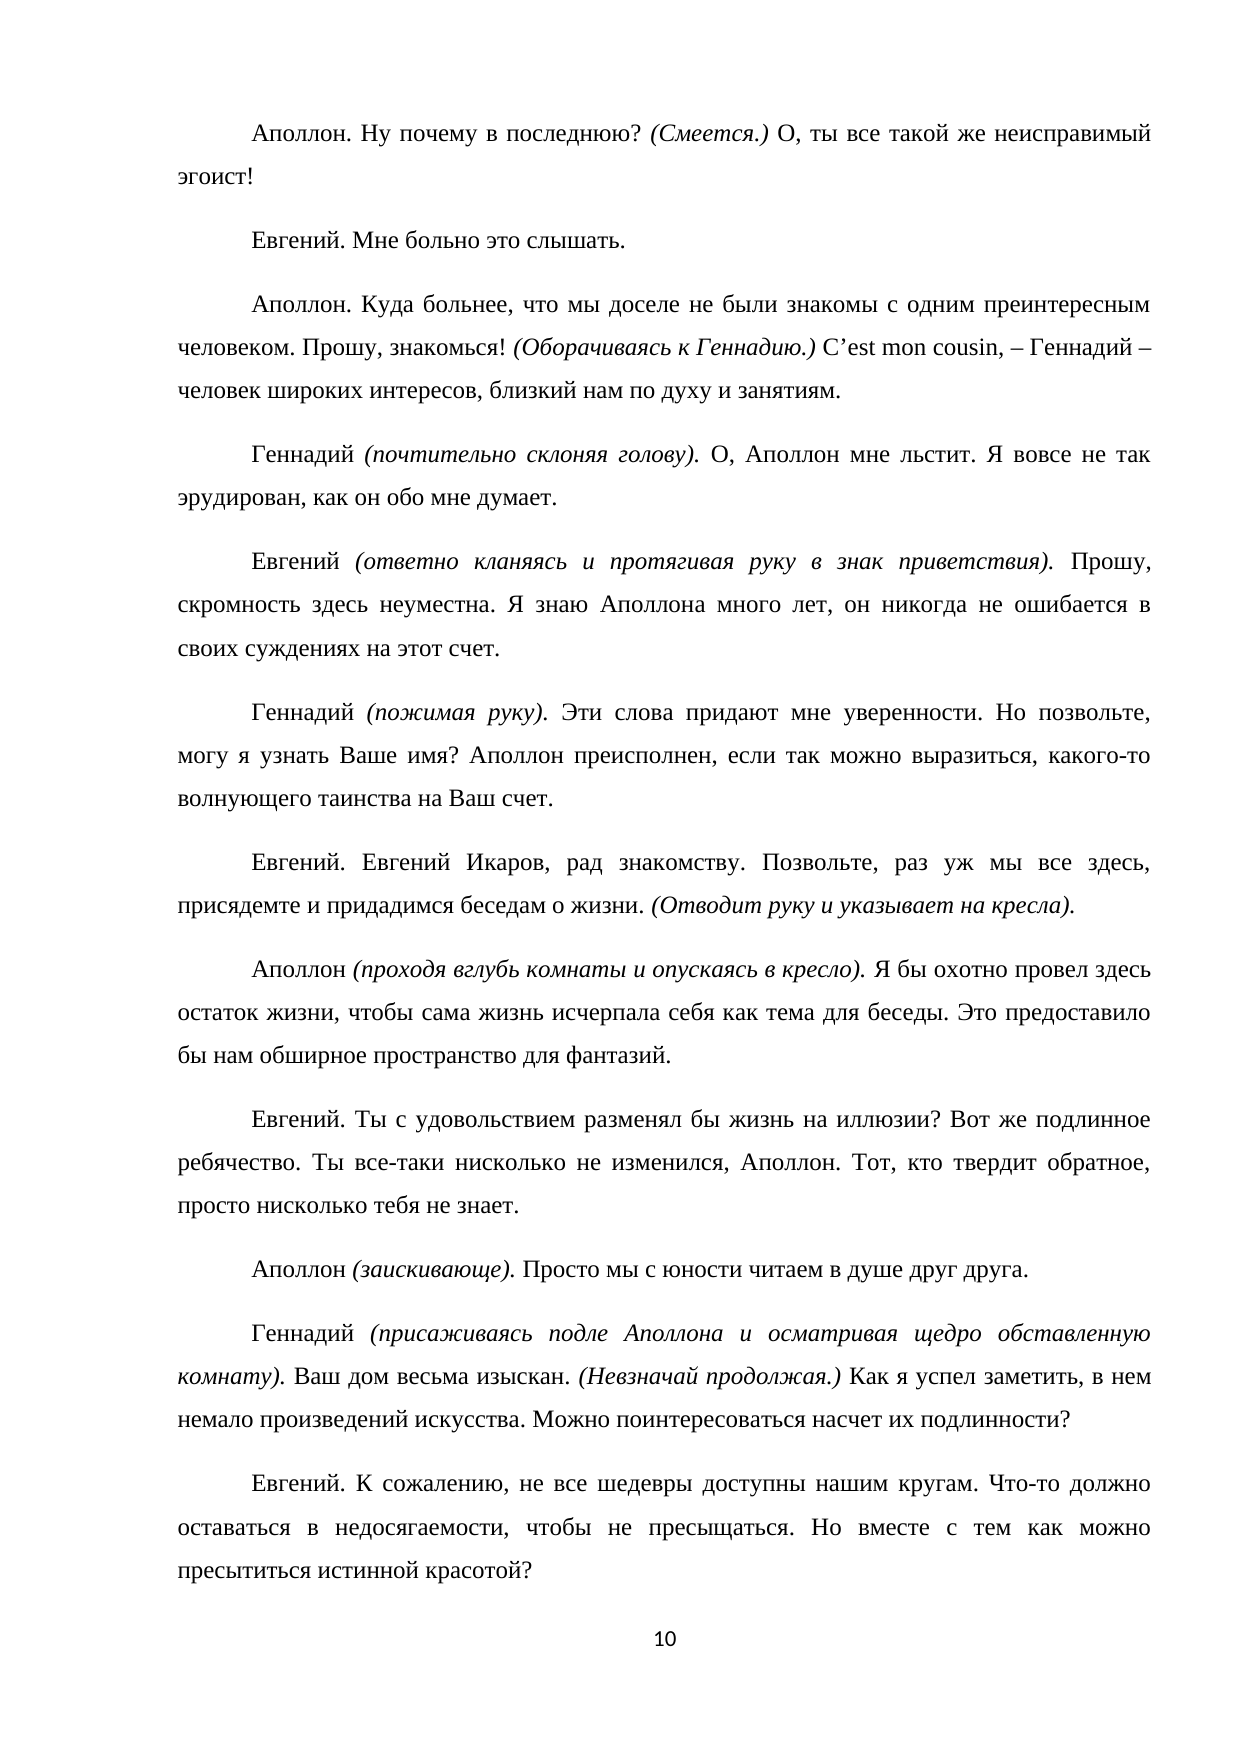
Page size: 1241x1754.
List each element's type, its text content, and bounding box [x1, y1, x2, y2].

text Аполлон (заискивающе). Просто мы с юности читаем в душе друг друга. [177, 1254, 1152, 1283]
text Евгений. К сожалению, не все шедевры доступны нашим кругам. Что-то должно оставаться в недосягаемости, чтобы не пресыщаться. Но вместе с тем как можно пресытиться истинной красотой? [177, 1468, 1152, 1583]
text Аполлон. Куда больнее, что мы доселе не были знакомы с одним преинтересным человеком. Прошу, знакомься! (Оборачиваясь к Геннадию.) C’est mon cousin, – Геннадий – человек широких интересов, близкий нам по духу и занятиям. [177, 289, 1152, 404]
text Аполлон (проходя вглубь комнаты и опускаясь в кресло). Я бы охотно провел здесь остаток жизни, чтобы сама жизнь исчерпала себя как тема для беседы. Это предоставило бы нам обширное пространство для фантазий. [177, 954, 1152, 1069]
text Геннадий (почтительно склоняя голову). О, Аполлон мне льстит. Я вовсе не так эрудирован, как он обо мне думает. [177, 439, 1152, 511]
text Евгений. Евгений Икаров, рад знакомству. Позвольте, раз уж мы все здесь, присядемте и придадимся беседам о жизни. (Отводит руку и указывает на кресла). [177, 847, 1152, 919]
text Аполлон. Ну почему в последнюю? (Смеется.) О, ты все такой же неисправимый эгоист! [177, 118, 1152, 190]
text Геннадий (присаживаясь подле Аполлона и осматривая щедро обставленную комнату). Ваш дом весьма изыскан. (Невзначай продолжая.) Как я успел заметить, в нем немало произведений искусства. Можно поинтересоваться насчет их подлинности? [177, 1318, 1152, 1433]
text Евгений. Мне больно это слышать. [177, 225, 1152, 254]
text Геннадий (пожимая руку). Эти слова придают мне уверенности. Но позвольте, могу я узнать Ваше имя? Аполлон преисполнен, если так можно выразиться, какого-то волнующего таинства на Ваш счет. [177, 697, 1152, 812]
text Евгений. Ты с удовольствием разменял бы жизнь на иллюзии? Вот же подлинное ребячество. Ты все-таки нисколько не изменился, Аполлон. Тот, кто твердит обратное, просто нисколько тебя не знает. [177, 1104, 1152, 1219]
text Евгений (ответно кланяясь и протягивая руку в знак приветствия). Прошу, скромность здесь неуместна. Я знаю Аполлона много лет, он никогда не ошибается в своих суждениях на этот счет. [177, 546, 1152, 661]
